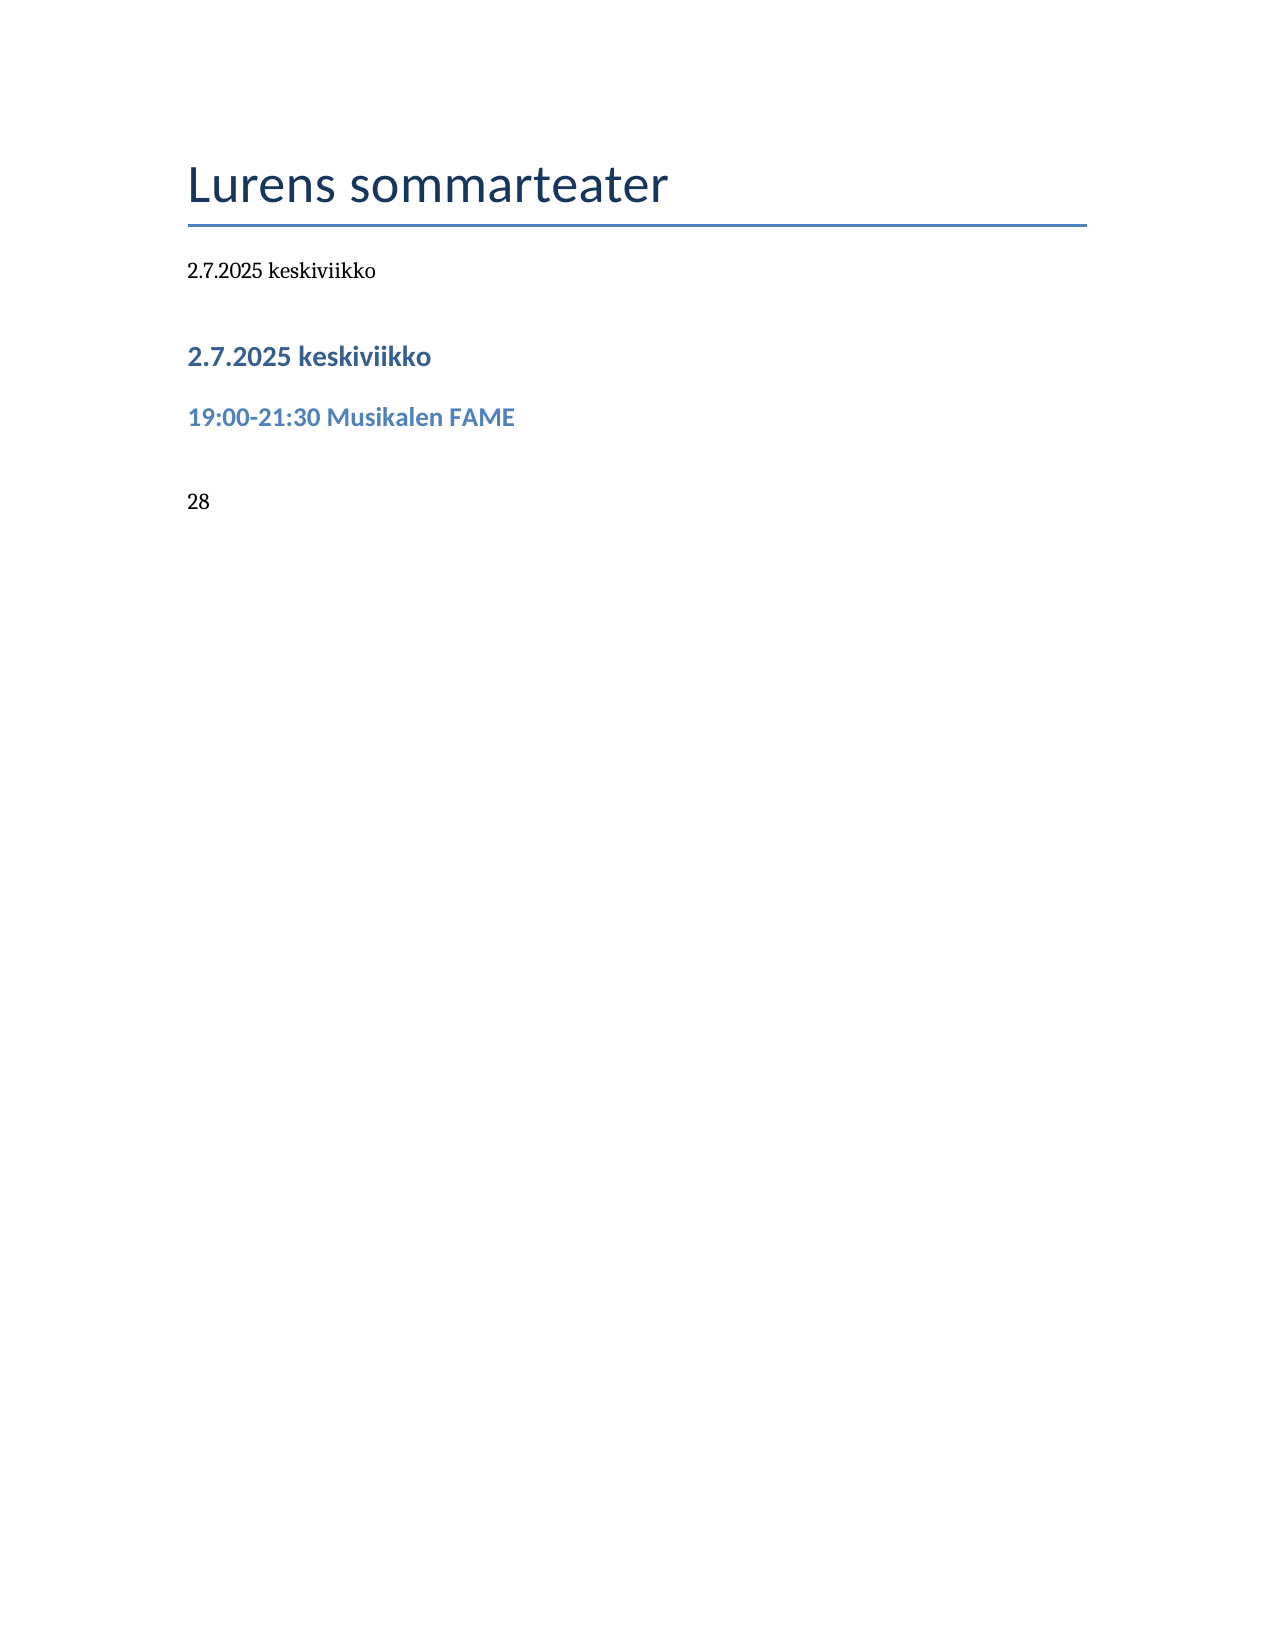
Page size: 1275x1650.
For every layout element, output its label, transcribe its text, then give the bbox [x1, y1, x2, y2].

subtitle 19:00-21:30 Musikalen FAME [187, 400, 1087, 433]
title Lurens sommarteater [187, 150, 1087, 227]
subtitle 2.7.2025 keskiviikko [187, 338, 1087, 374]
text 2.7.2025 keskiviikko [187, 258, 1087, 284]
text 28 [187, 489, 1087, 515]
